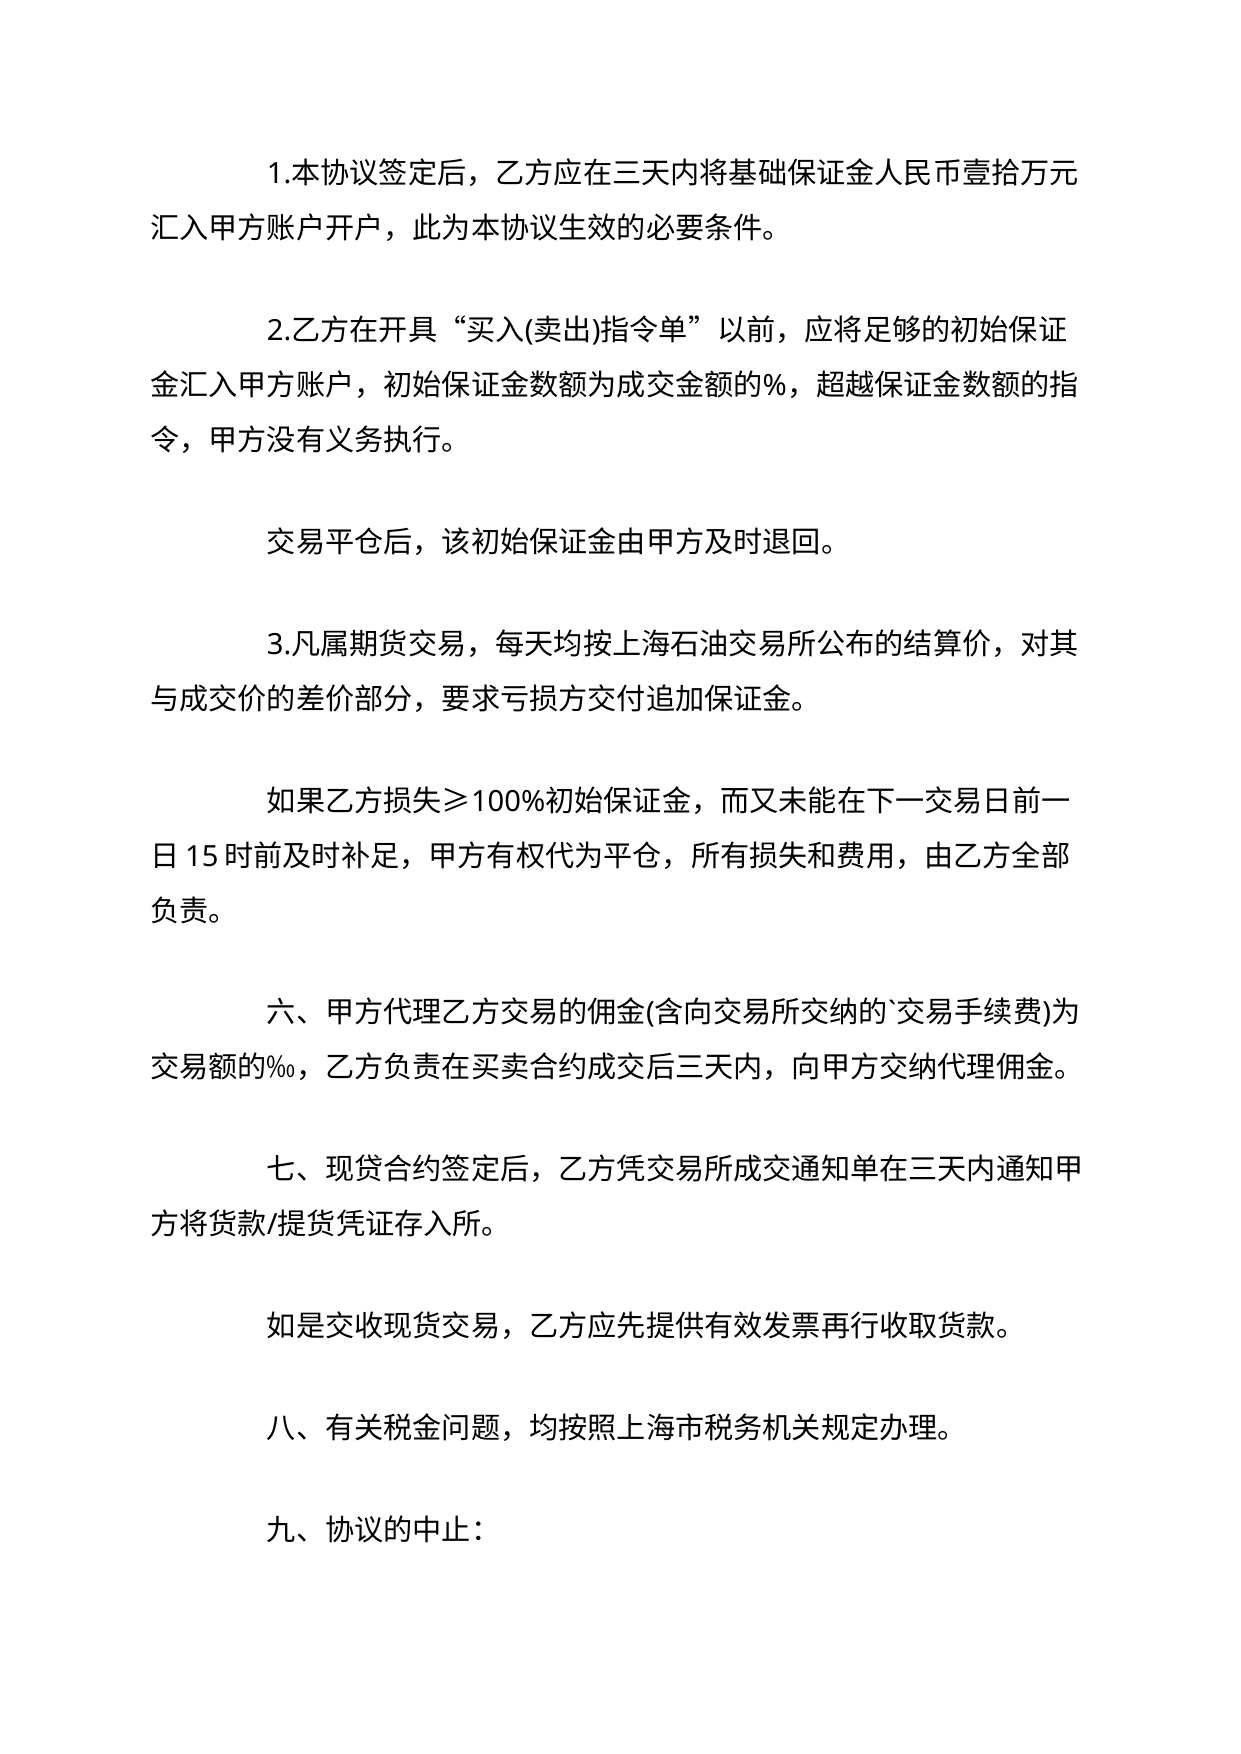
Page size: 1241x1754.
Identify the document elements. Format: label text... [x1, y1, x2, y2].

text 六、甲方代理乙方交易的佣金(含向交易所交纳的`交易手续费)为交易额的‰，乙方负责在买卖合约成交后三天内，向甲方交纳代理佣金。 [150, 989, 1090, 1086]
text 如是交收现货交易，乙方应先提供有效发票再行收取货款。 [150, 1302, 1090, 1345]
text 如果乙方损失≥100%初始保证金，而又未能在下一交易日前一日15时前及时补足，甲方有权代为平仓，所有损失和费用，由乙方全部负责。 [150, 777, 1090, 929]
text 1.本协议签定后，乙方应在三天内将基础保证金人民币壹拾万元汇入甲方账户开户，此为本协议生效的必要条件。 [150, 150, 1090, 247]
text 八、有关税金问题，均按照上海市税务机关规定办理。 [150, 1404, 1090, 1447]
text 交易平仓后，该初始保证金由甲方及时退回。 [150, 518, 1090, 561]
text 七、现贷合约签定后，乙方凭交易所成交通知单在三天内通知甲方将货款/提货凭证存入所。 [150, 1146, 1090, 1243]
text 2.乙方在开具“买入(卖出)指令单”以前，应将足够的初始保证金汇入甲方账户，初始保证金数额为成交金额的%，超越保证金数额的指令，甲方没有义务执行。 [150, 307, 1090, 459]
text 九、协议的中止： [150, 1506, 1090, 1548]
text 3.凡属期货交易，每天均按上海石油交易所公布的结算价，对其与成交价的差价部分，要求亏损方交付追加保证金。 [150, 620, 1090, 718]
